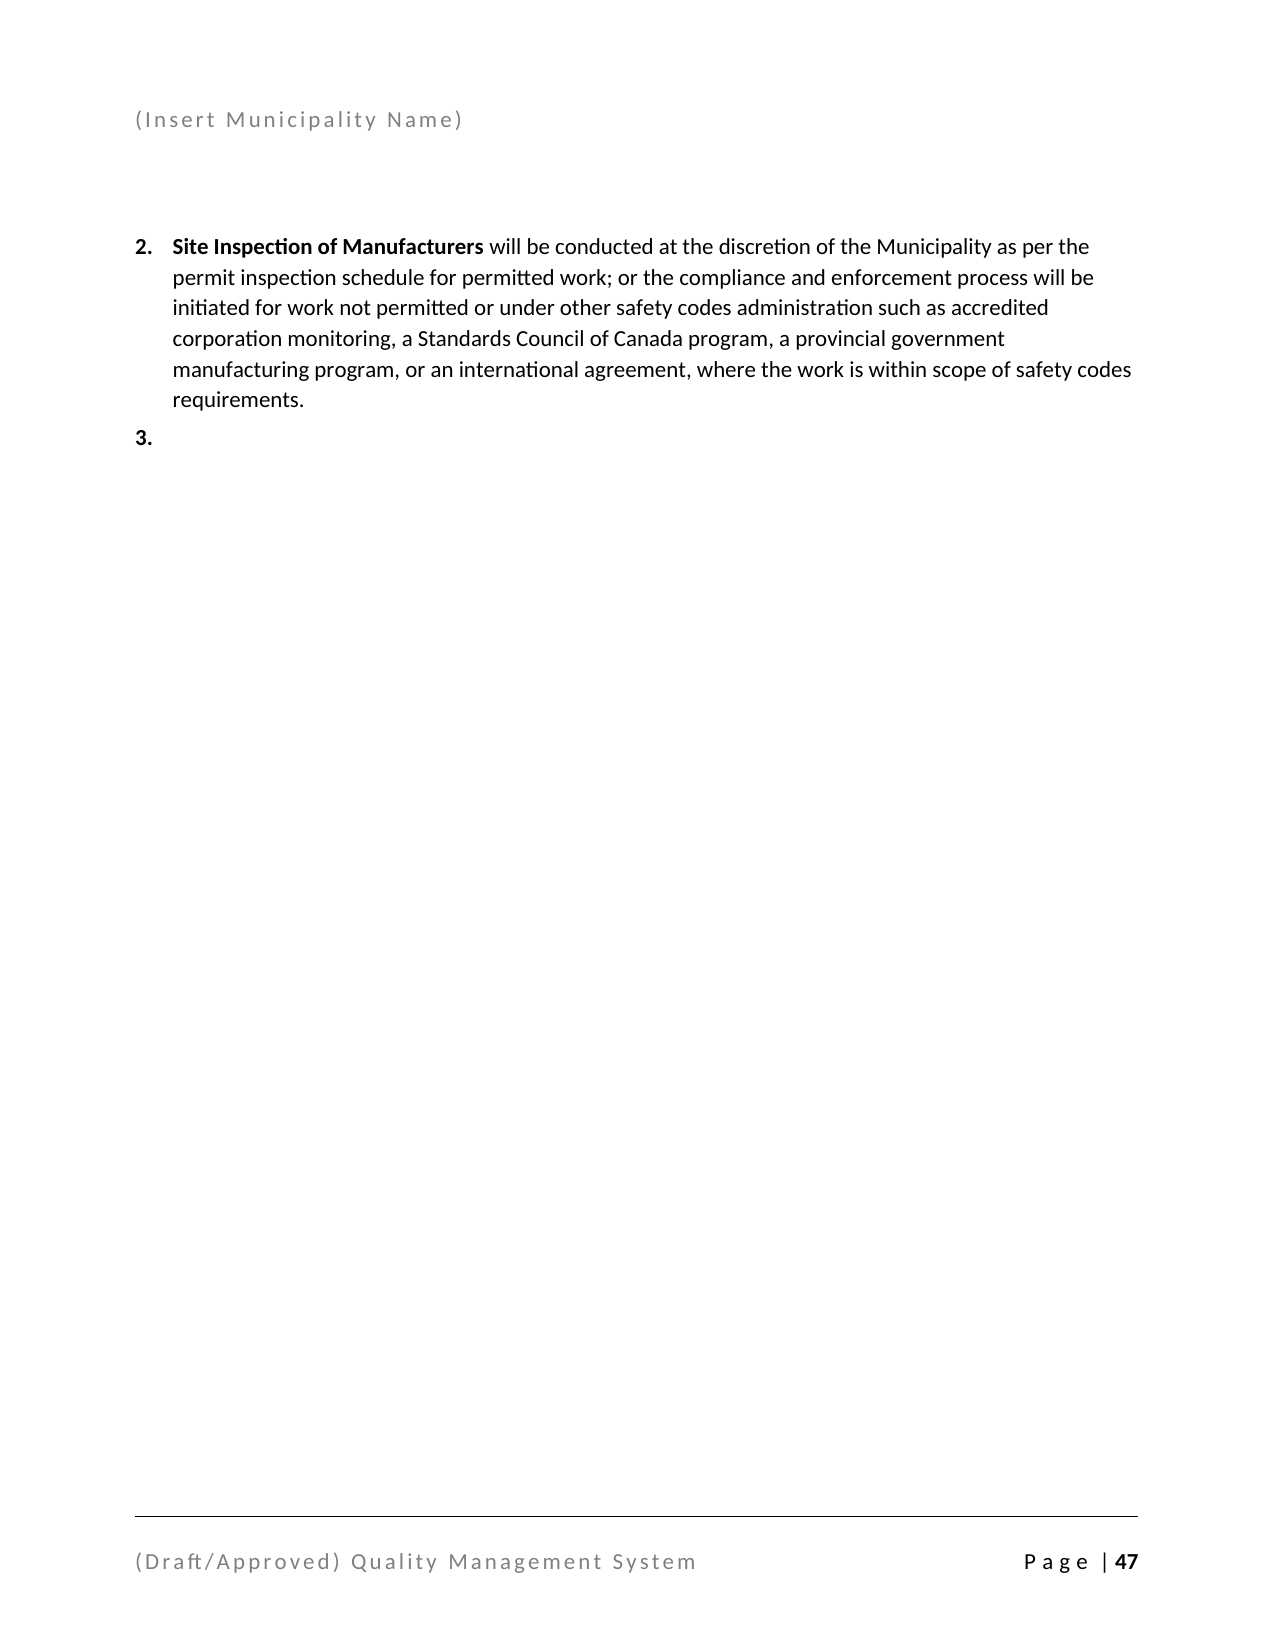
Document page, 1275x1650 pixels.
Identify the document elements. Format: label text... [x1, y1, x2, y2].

text Site Inspection of Manufacturers will be conducted at the discretion of the Municipality as per the permit inspection schedule for permitted work; or the compliance and enforcement process will be initiated for work not permitted or under other safety codes administration such as accredited corporation monitoring, a Standards Council of Canada program, a provincial government manufacturing program, or an international agreement, where the work is within scope of safety codes requirements. [135, 232, 1140, 414]
